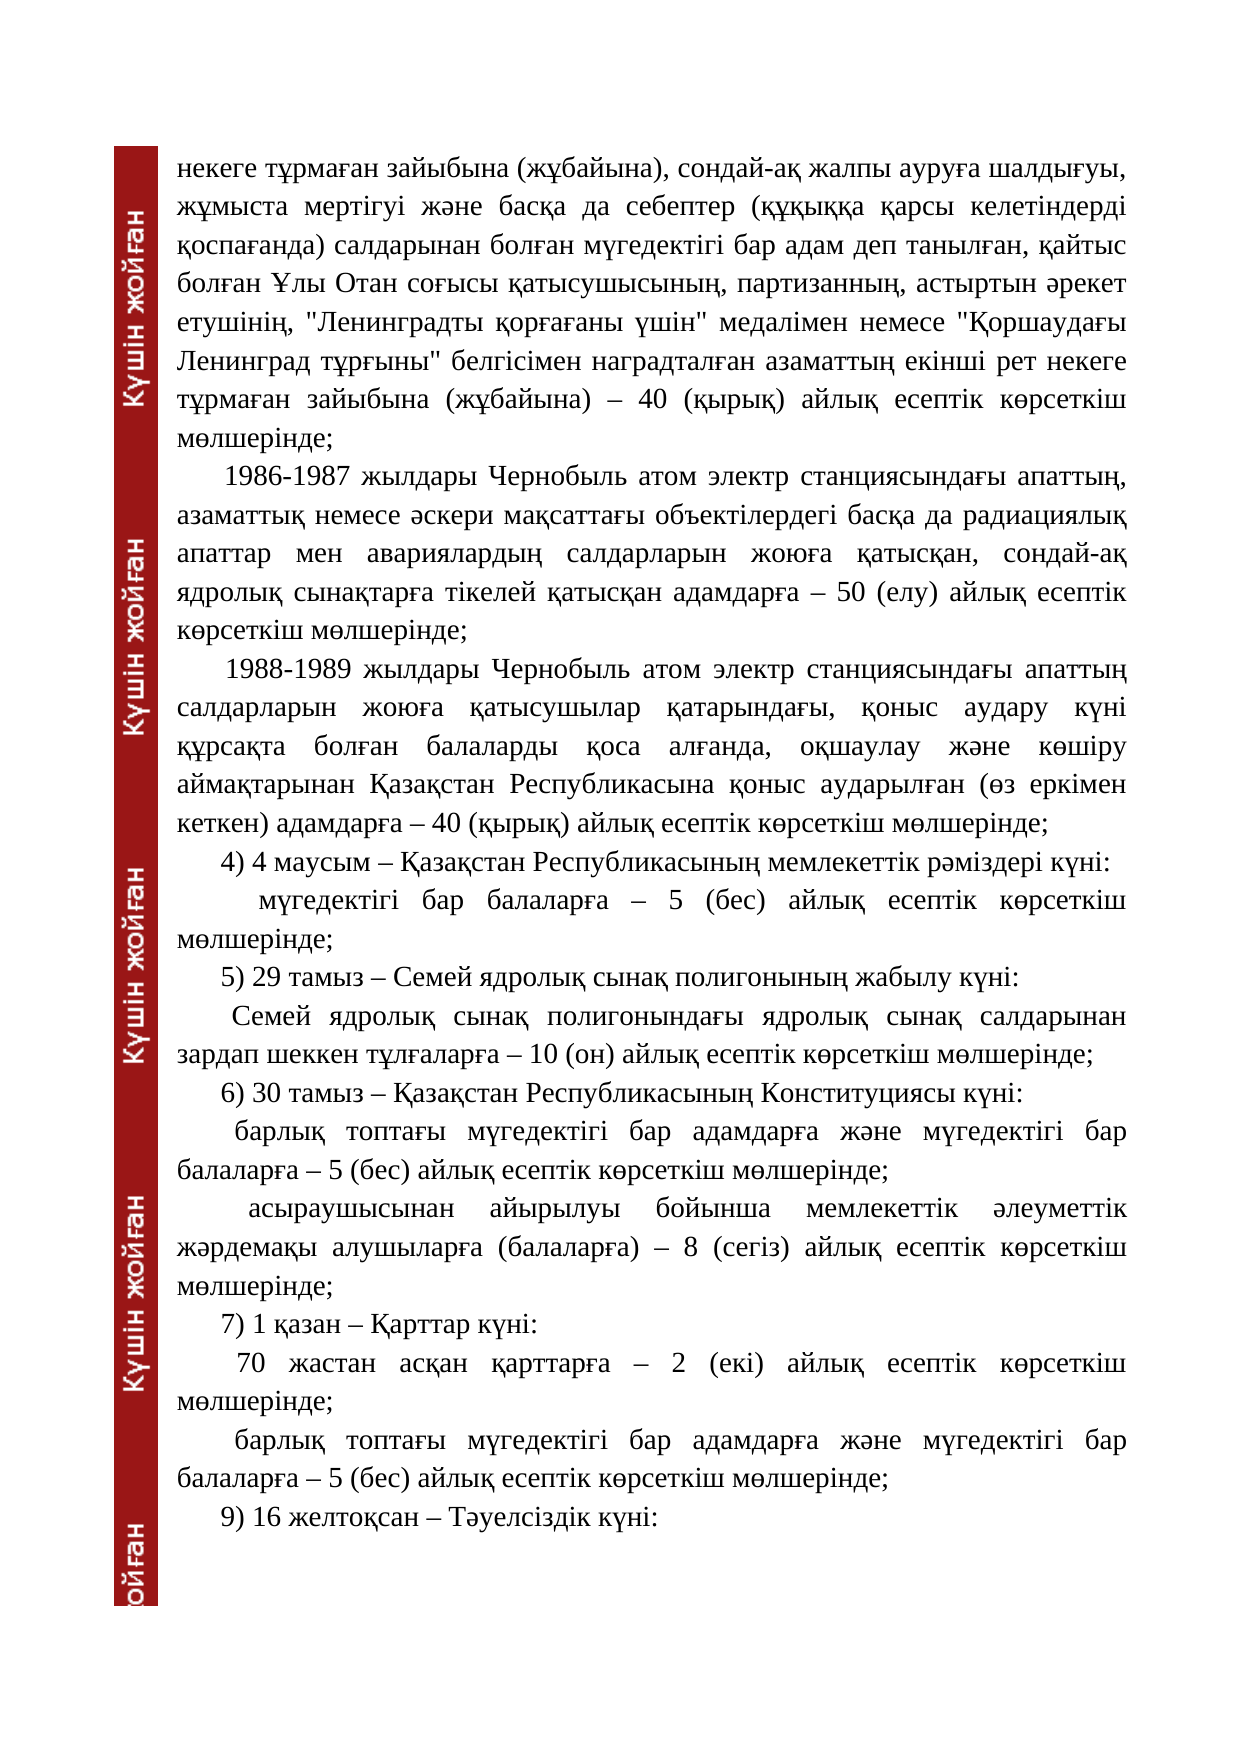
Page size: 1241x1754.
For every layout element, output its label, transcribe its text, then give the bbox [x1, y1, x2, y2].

picture [114, 877, 158, 882]
text 1986-1987 жылдары Чернобыль атом электр станциясындағы апаттың, азаматтық немесе әскери мақсаттағы объектілердегі басқа да радиациялық апаттар мен авариялардың салдарларын жоюға қатысқан, сондай-ақ ядролық сынақтарға тікелей қатысқан адамдарға – 50 (елу) айлық есептік көрсеткіш мөлшерінде; [112, 458, 1128, 646]
text барлық топтағы мүгедектігі бар адамдарға және мүгедектігі бар балаларға – 5 (бес) айлық есептік көрсеткіш мөлшерінде; [112, 1422, 1128, 1494]
text 6) 30 тамыз – Қазақстан Республикасының Конституциясы күні: [112, 1075, 1128, 1108]
picture [114, 1494, 158, 1499]
picture [114, 453, 158, 458]
text 1988-1989 жылдары Чернобыль атом электр станциясындағы апаттың салдарларын жоюға қатысушылар қатарындағы, қоныс аудару күні құрсақта болған балаларды қоса алғанда, оқшаулау және көшіру аймақтарынан Қазақстан Республикасына қоныс аударылған (өз еркімен кеткен) адамдарға – 40 (қырық) айлық есептік көрсеткіш мөлшерінде; [112, 651, 1128, 839]
picture [114, 1070, 158, 1075]
picture [114, 1301, 158, 1306]
picture [114, 1417, 158, 1422]
picture [114, 839, 158, 844]
text мүгедектігі бар балаларға – 5 (бес) айлық есептік көрсеткіш мөлшерінде; [112, 882, 1128, 954]
text 7) 1 қазан – Қарттар күні: [112, 1306, 1128, 1340]
text 5) 29 тамыз – Семей ядролық сынақ полигонының жабылу күні: [112, 959, 1128, 993]
text Семей ядролық сынақ полигонындағы ядролық сынақ салдарынан зардап шеккен тұлғаларға – 10 (он) айлық есептік көрсеткіш мөлшерінде; [112, 998, 1128, 1070]
text 9) 16 желтоқсан – Тәуелсіздік күні: [112, 1499, 1128, 1532]
picture [114, 146, 158, 150]
picture [114, 993, 158, 998]
text 70 жастан асқан қарттарға – 2 (екі) айлық есептік көрсеткіш мөлшерінде; [112, 1345, 1128, 1417]
text 4) 4 маусым – Қазақстан Республикасының мемлекеттік рәміздері күні: [112, 844, 1128, 877]
picture [114, 954, 158, 959]
picture [114, 646, 158, 651]
picture [114, 1532, 158, 1606]
picture [114, 1340, 158, 1345]
text асыраушысынан айырылуы бойынша мемлекеттік әлеуметтік жәрдемақы алушыларға (балаларға) – 8 (сегіз) айлық есептік көрсеткіш мөлшерінде; [112, 1191, 1128, 1301]
picture [114, 1108, 158, 1113]
text барлық топтағы мүгедектігі бар адамдарға және мүгедектігі бар балаларға – 5 (бес) айлық есептік көрсеткіш мөлшерінде; [112, 1113, 1128, 1186]
picture [114, 1186, 158, 1191]
